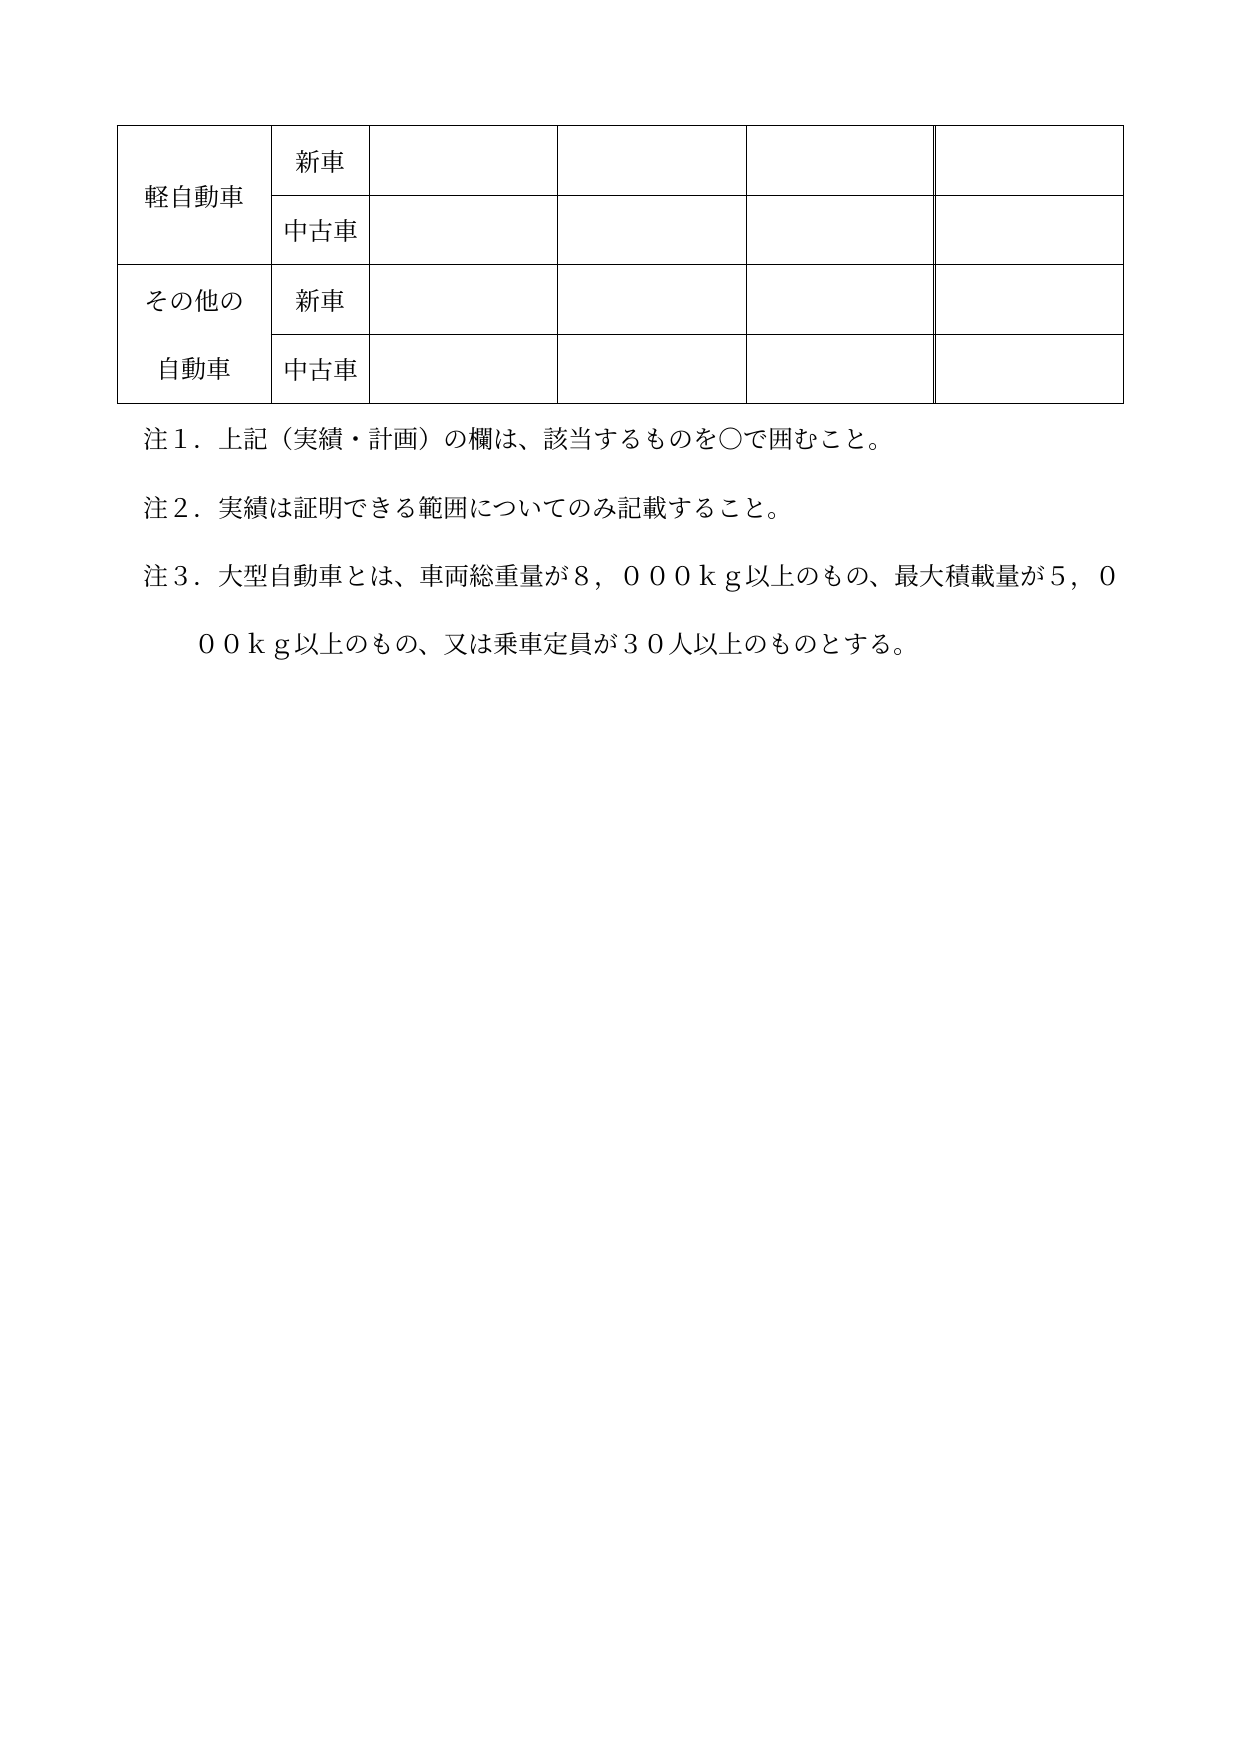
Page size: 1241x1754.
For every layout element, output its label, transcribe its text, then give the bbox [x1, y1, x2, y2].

table_cell [747, 265, 933, 333]
table_cell [747, 335, 933, 403]
table_cell 新車 [272, 265, 369, 333]
table_cell 軽自動車 [118, 126, 271, 264]
table_cell [370, 126, 557, 195]
text 注１．上記（実績・計画）の欄は、該当するものを○で囲むこと。 [143, 404, 1122, 472]
table_cell [558, 196, 746, 264]
table_cell [747, 196, 933, 264]
table_cell [558, 335, 746, 403]
table_cell [936, 126, 1123, 195]
table_cell [936, 196, 1123, 264]
table_cell [370, 196, 557, 264]
table_cell 中古車 [272, 335, 369, 403]
table_cell 中古車 [272, 196, 369, 264]
table_cell [936, 335, 1123, 403]
table_cell 新車 [272, 126, 369, 195]
table_cell [370, 265, 557, 333]
table_cell その他の 自動車 [118, 265, 271, 403]
text 注３．大型自動車とは、車両総重量が８，０００ｋｇ以上のもの、最大積載量が５，０００ｋｇ以上のもの、又は乗車定員が３０人以上のものとする。 [143, 541, 1122, 677]
table_cell [936, 265, 1123, 333]
table_cell [558, 265, 746, 333]
table_cell [370, 335, 557, 403]
text 注２．実績は証明できる範囲についてのみ記載すること。 [143, 472, 1122, 541]
table_cell [747, 126, 933, 195]
table_cell [558, 126, 746, 195]
